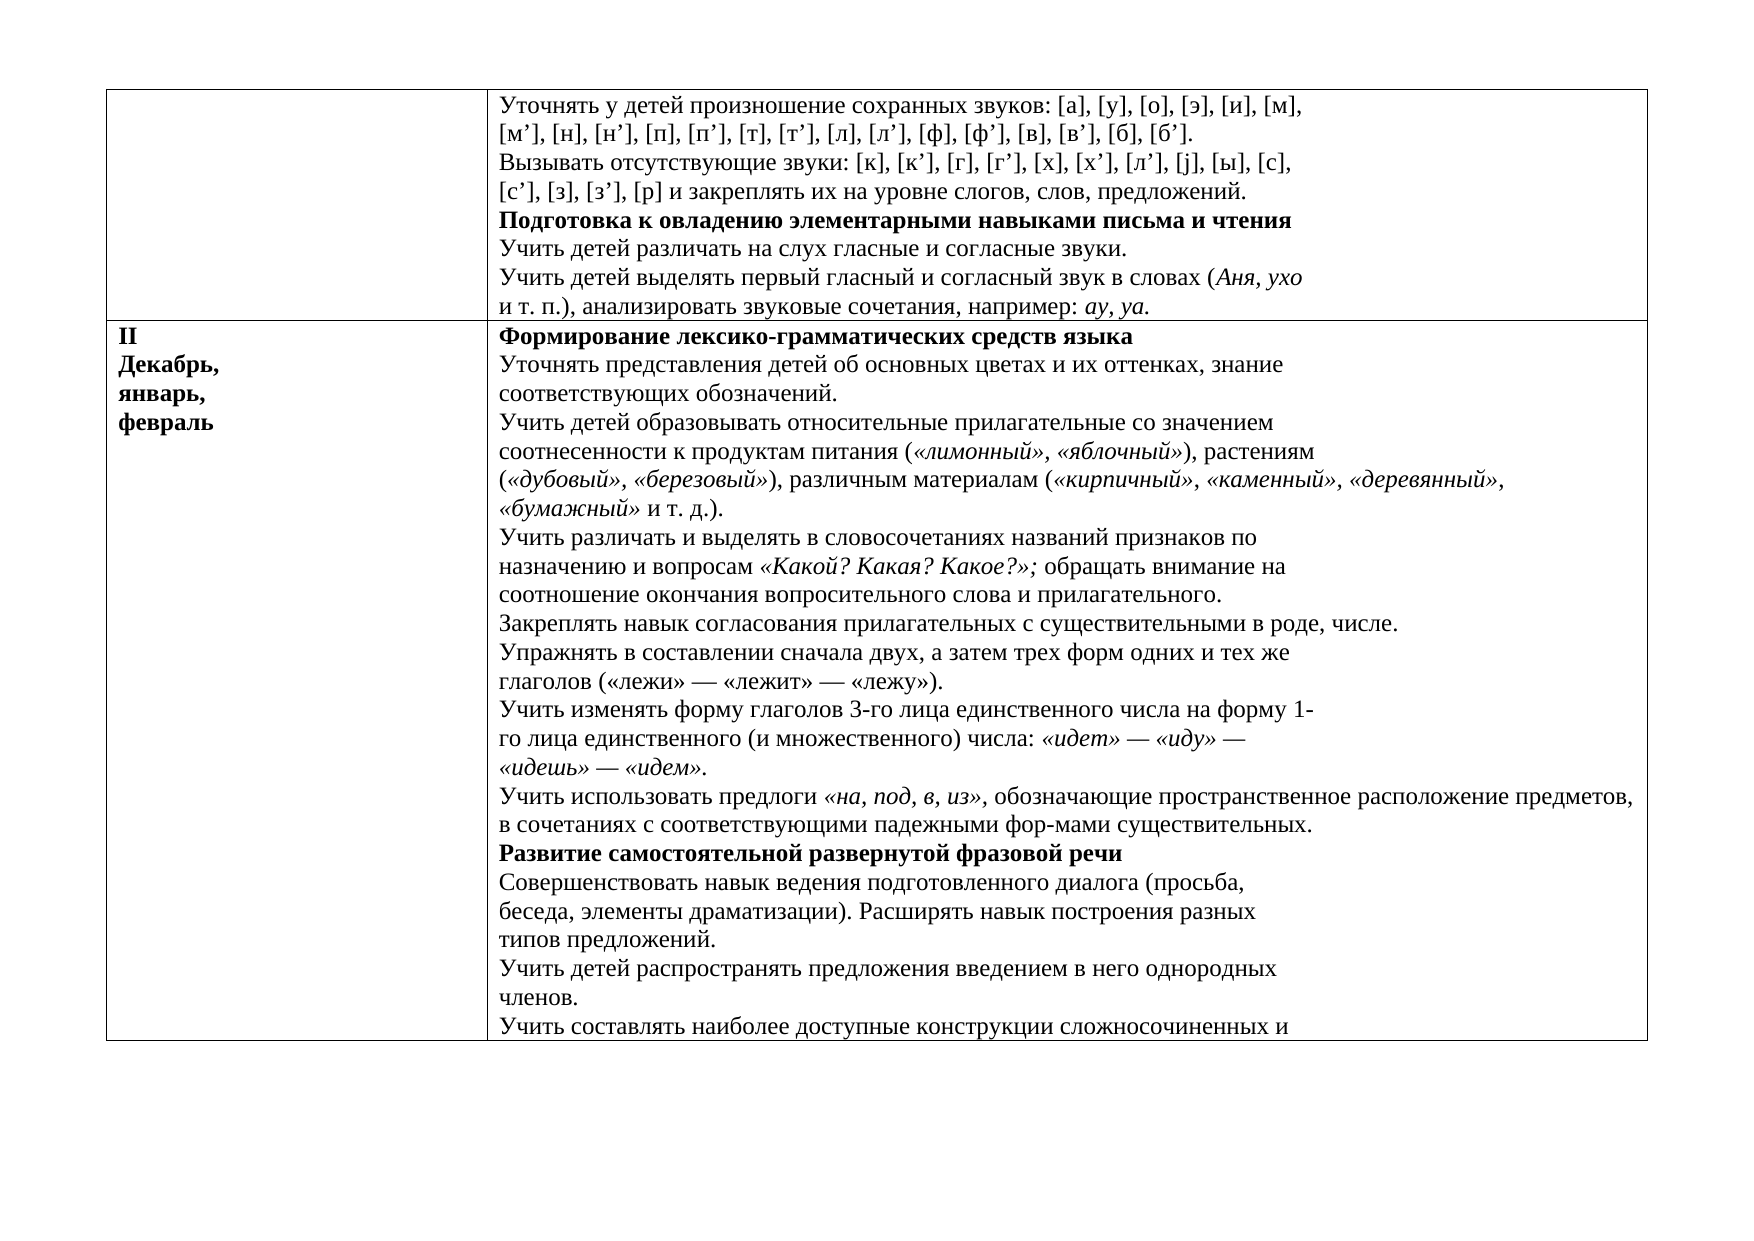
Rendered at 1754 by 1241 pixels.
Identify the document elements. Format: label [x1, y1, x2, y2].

table_cell [488, 90, 1647, 320]
table_cell [488, 321, 1647, 1039]
table_cell [107, 90, 487, 320]
table_cell [107, 321, 487, 1039]
